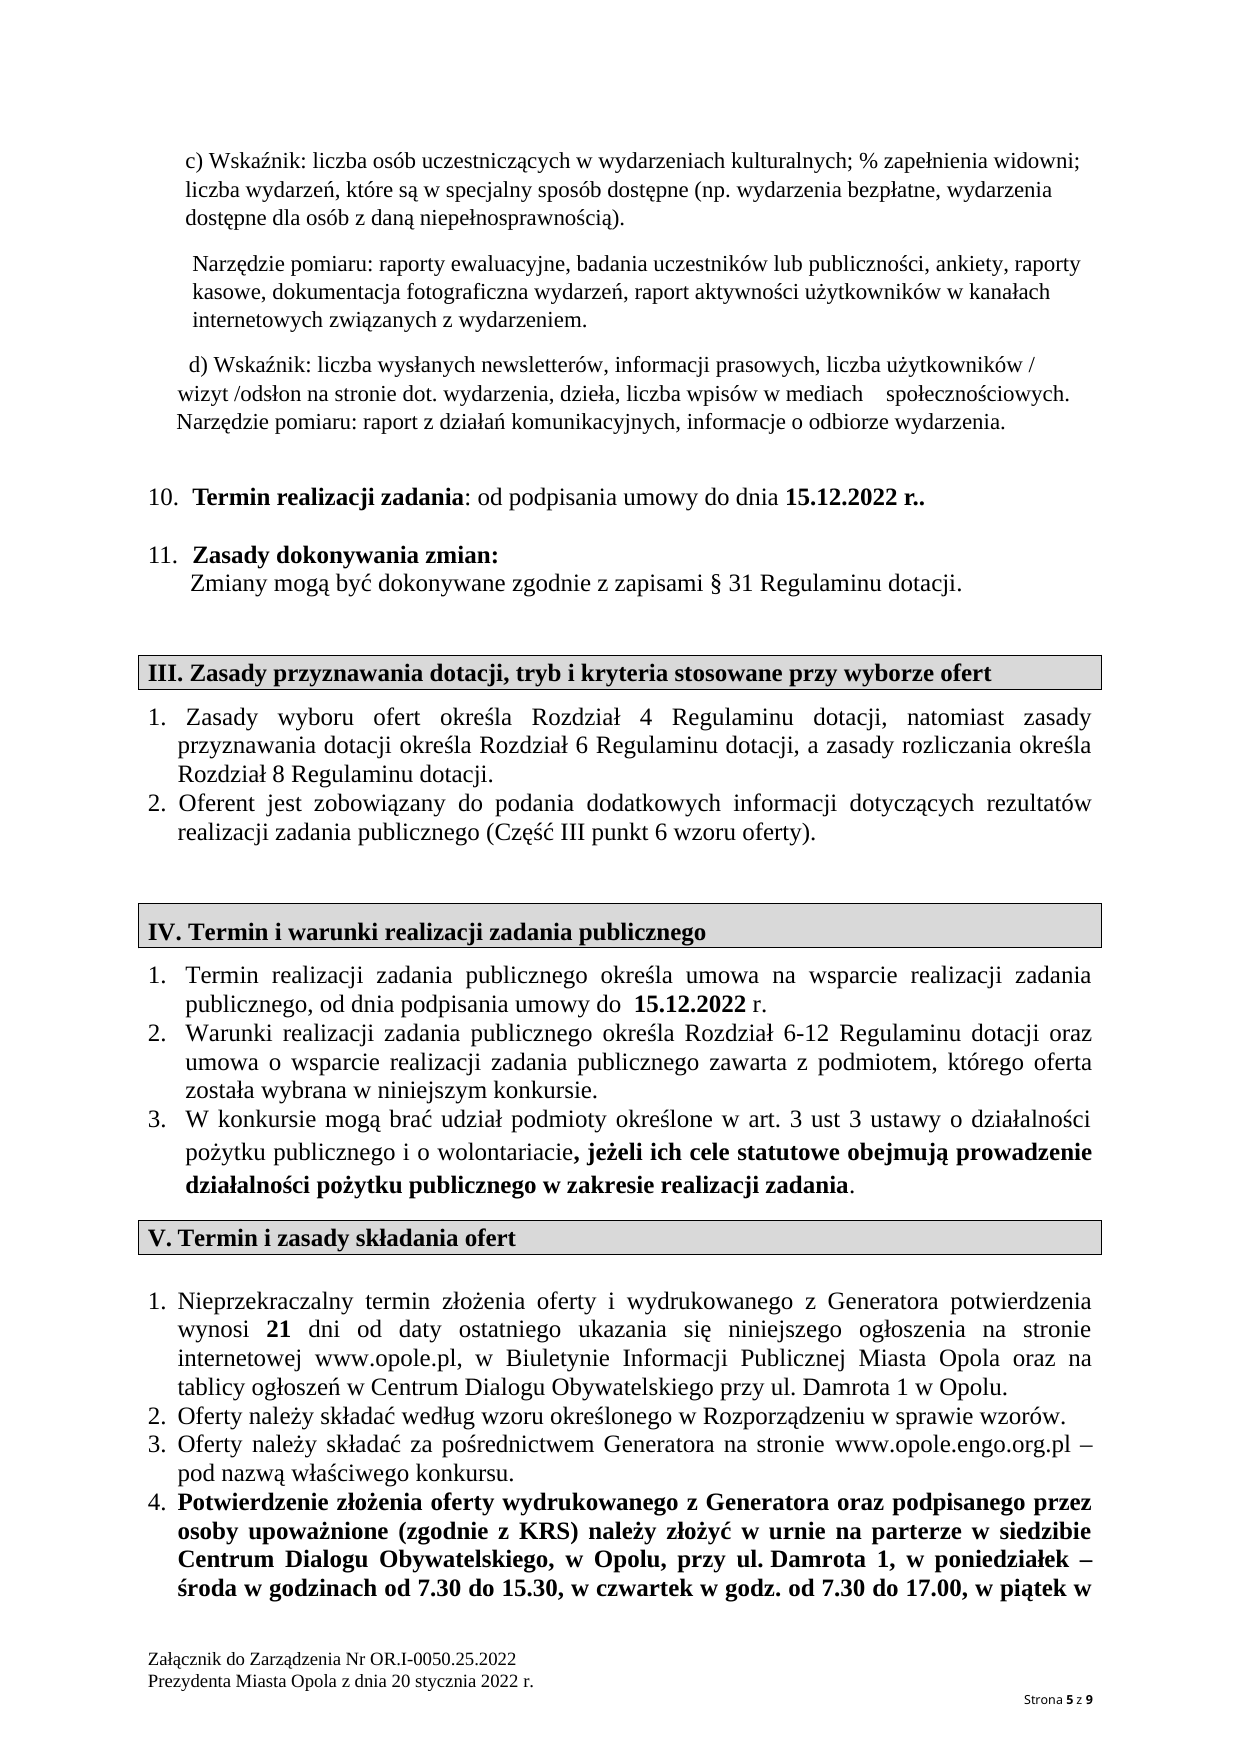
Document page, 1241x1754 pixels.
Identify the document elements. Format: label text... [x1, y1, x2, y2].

text 10. Termin realizacji zadania: od podpisania umowy do dnia 15.12.2022 r.. [148, 482, 1093, 511]
list Warunki realizacji zadania publicznego określa Rozdział 6-12 Regulaminu dotacji oraz umowa o wsparcie realizacji zadania publicznego zawarta z podmiotem, którego oferta została wybrana w niniejszym konkursie. [148, 1018, 1093, 1104]
text 11. Zasady dokonywania zmian: [148, 540, 1093, 568]
list Oferty należy składać za pośrednictwem Generatora na stronie www.opole.engo.org.pl – pod nazwą właściwego konkursu. [148, 1429, 1093, 1487]
text d) Wskaźnik: liczba wysłanych newsletterów, informacji prasowych, liczba użytkowników / wizyt /odsłon na stronie dot. wydarzenia, dzieła, liczba wpisów w mediach społecznościowych. [177, 352, 1093, 406]
list Termin i zasady składania ofert [139, 1221, 1101, 1254]
text Narzędzie pomiaru: raport z działań komunikacyjnych, informacje o odbiorze wydarzenia. [148, 408, 1093, 435]
list Nieprzekraczalny termin złożenia oferty i wydrukowanego z Generatora potwierdzenia wynosi 21 dni od daty ostatniego ukazania się niniejszego ogłoszenia na stronie internetowej www.opole.pl, w Biuletynie Informacji Publicznej Miasta Opola oraz na tablicy ogłoszeń w Centrum Dialogu Obywatelskiego przy ul. Damrota 1 w Opolu. [148, 1286, 1093, 1401]
text Zmiany mogą być dokonywane zgodnie z zapisami § 31 Regulaminu dotacji. [177, 568, 1093, 597]
list Termin realizacji zadania publicznego określa umowa na wsparcie realizacji zadania publicznego, od dnia podpisania umowy do 15.12.2022 r. [148, 960, 1093, 1018]
list W konkursie mogą brać udział podmioty określone w art. 3 ust 3 ustawy o działalności pożytku publicznego i o wolontariacie, jeżeli ich cele statutowe obejmują prowadzenie działalności pożytku publicznego w zakresie realizacji zadania. [148, 1104, 1093, 1199]
list Oferty należy składać według wzoru określonego w Rozporządzeniu w sprawie wzorów. [148, 1401, 1093, 1429]
text IV. Termin i warunki realizacji zadania publicznego [139, 904, 1101, 947]
text Narzędzie pomiaru: raporty ewaluacyjne, badania uczestników lub publiczności, ankiety, raporty kasowe, dokumentacja fotograficzna wydarzeń, raport aktywności użytkowników w kanałach internetowych związanych z wydarzeniem. [192, 249, 1093, 333]
text III. Zasady przyznawania dotacji, tryb i kryteria stosowane przy wyborze ofert [139, 656, 1101, 689]
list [148, 1487, 1093, 1602]
text c) Wskaźnik: liczba osób uczestniczących w wydarzeniach kulturalnych; % zapełnienia widowni; liczba wydarzeń, które są w specjalny sposób dostępne (np. wydarzenia bezpłatne, wydarzenia dostępne dla osób z daną niepełnosprawnością). [185, 148, 1093, 231]
text 1. Zasady wyboru ofert określa Rozdział 4 Regulaminu dotacji, natomiast zasady przyznawania dotacji określa Rozdział 6 Regulaminu dotacji, a zasady rozliczania określa Rozdział 8 Regulaminu dotacji. [148, 702, 1093, 788]
text 2. Oferent jest zobowiązany do podania dodatkowych informacji dotyczących rezultatów realizacji zadania publicznego (Część III punkt 6 wzoru oferty). [148, 788, 1093, 846]
